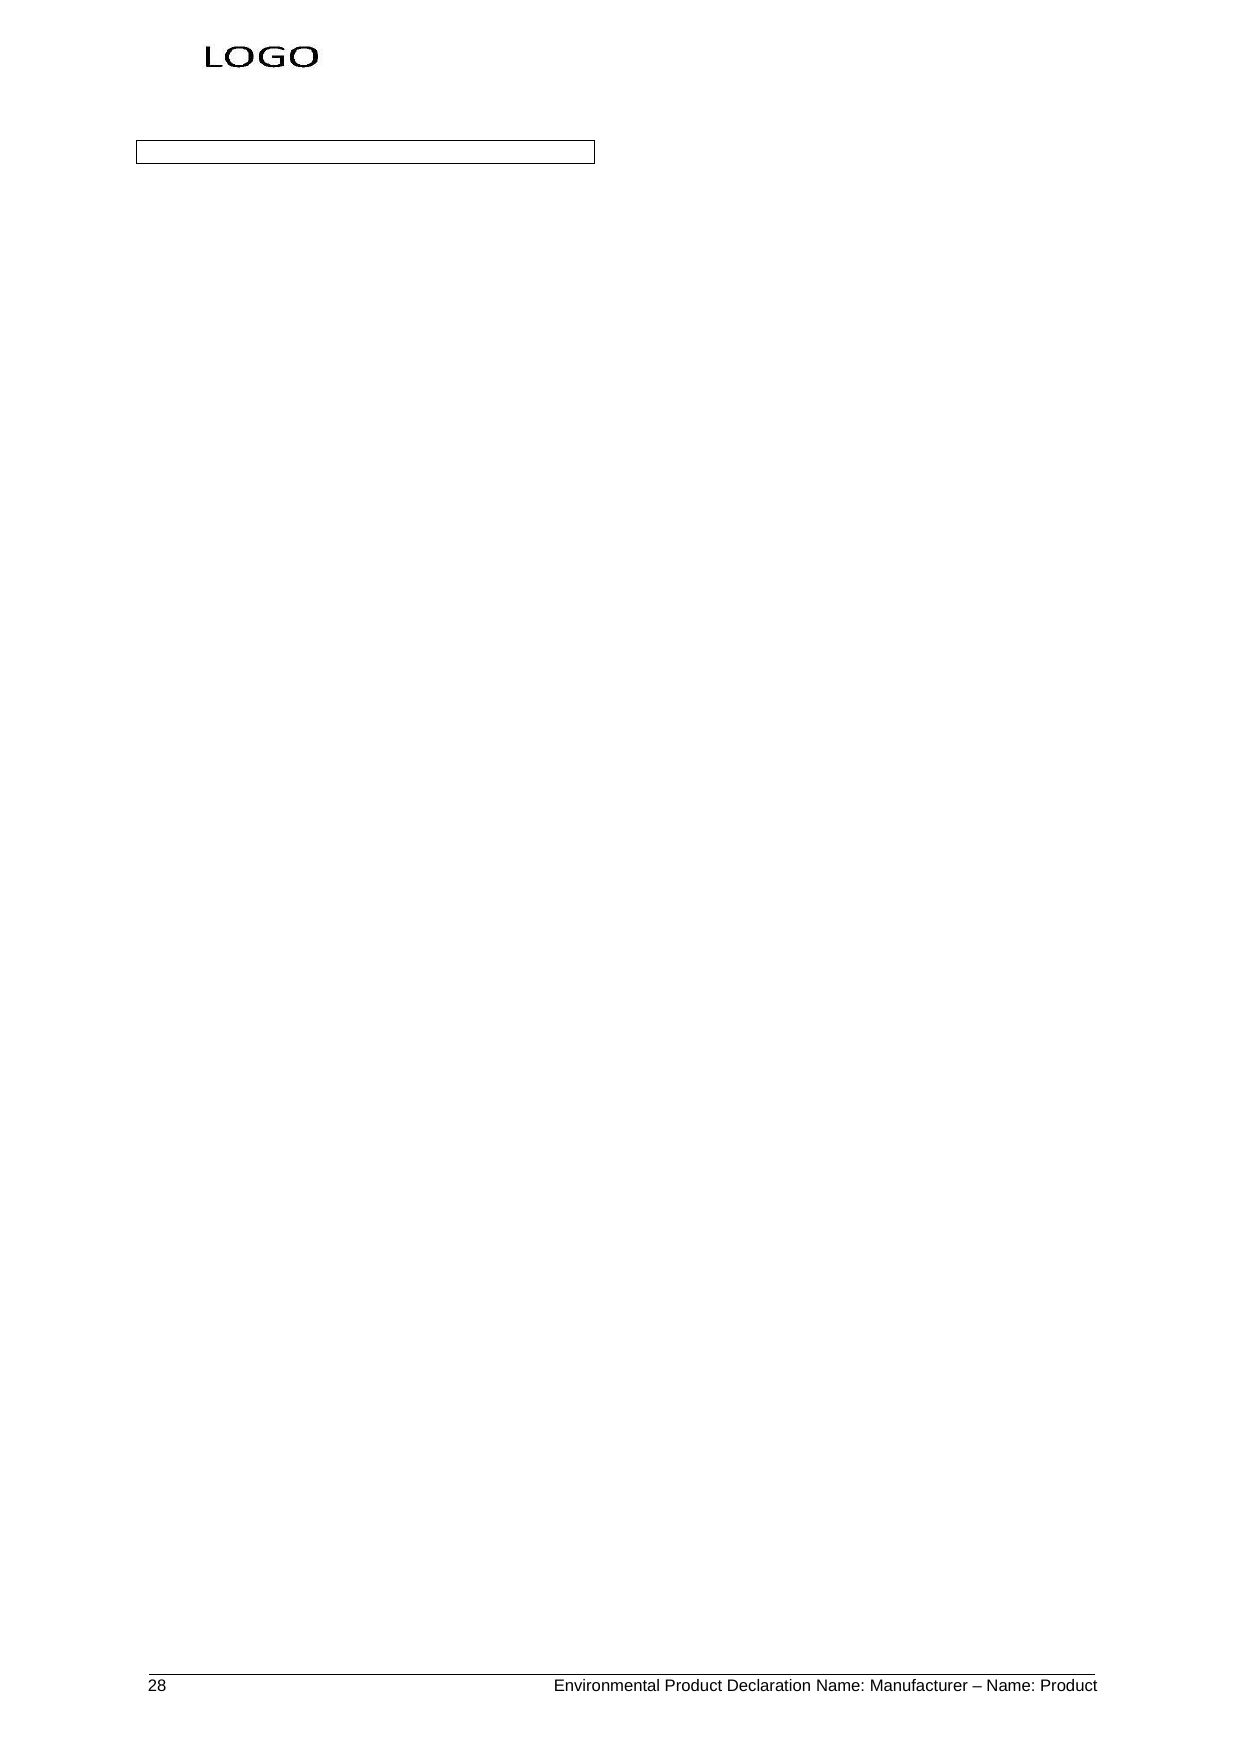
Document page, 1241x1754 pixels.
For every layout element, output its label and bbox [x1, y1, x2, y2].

table_cell [137, 141, 594, 162]
picture [148, 13, 624, 102]
